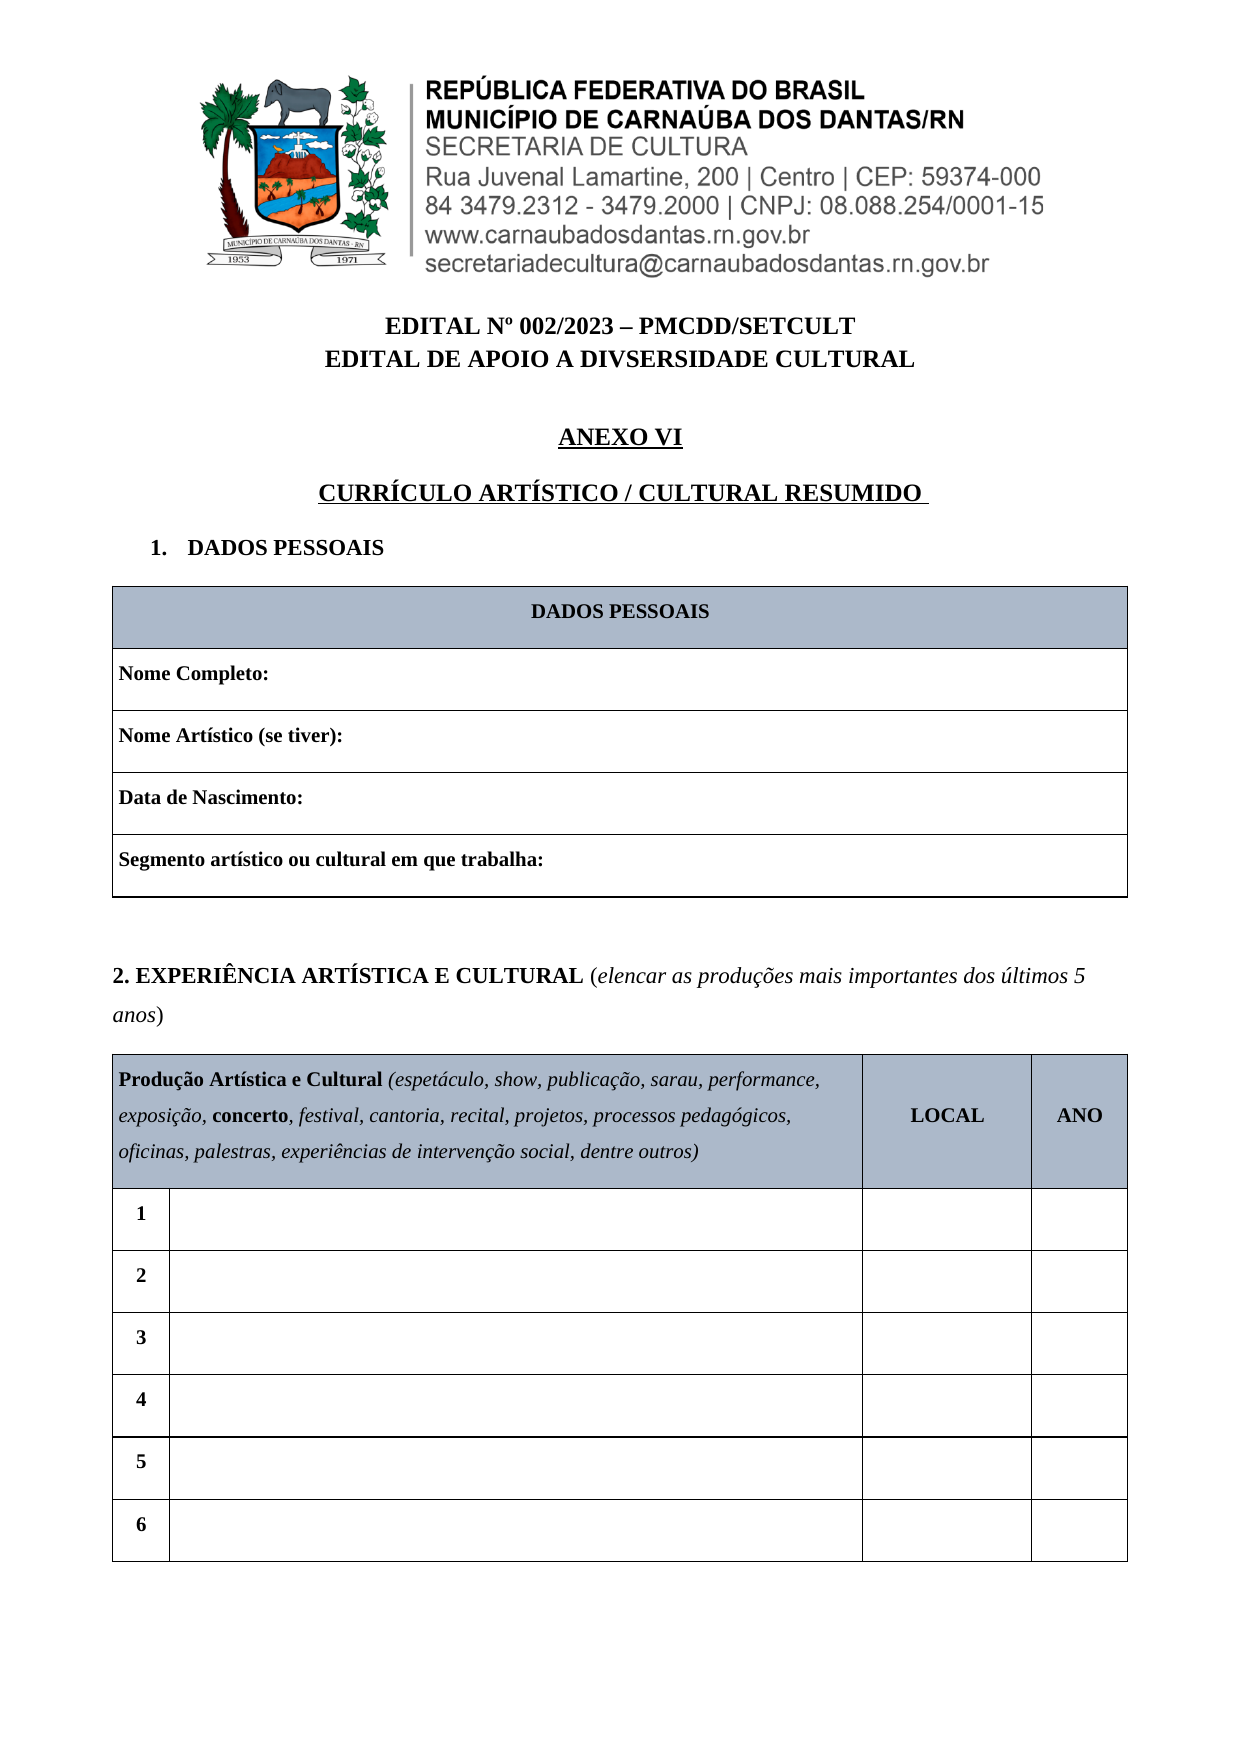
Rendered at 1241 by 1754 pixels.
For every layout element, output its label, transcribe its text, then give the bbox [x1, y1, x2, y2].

table_cell [863, 1189, 1031, 1250]
text CURRÍCULO ARTÍSTICO / CULTURAL RESUMIDO [112, 478, 1128, 507]
table_cell [170, 1251, 862, 1312]
table_cell [863, 1251, 1031, 1312]
table_cell [863, 1313, 1031, 1374]
table_header DADOS PESSOAIS [113, 587, 1127, 648]
text 2. EXPERIÊNCIA ARTÍSTICA E CULTURAL (elencar as produções mais importantes dos últimos 5 anos) [112, 962, 1128, 1028]
list DADOS PESSOAIS [150, 533, 1128, 560]
table_cell Nome Completo: [113, 649, 1127, 710]
table_cell [1032, 1438, 1127, 1499]
table_cell [170, 1500, 862, 1561]
table_cell Segmento artístico ou cultural em que trabalha: [113, 835, 1127, 896]
table_cell [170, 1375, 862, 1436]
table_cell 2 [113, 1251, 169, 1312]
text EDITAL Nº 002/2023 – PMCDD/SETCULT [112, 311, 1128, 339]
table_cell [1032, 1375, 1127, 1436]
table_cell 4 [113, 1375, 169, 1436]
table_cell [1032, 1313, 1127, 1374]
text ANEXO VI [112, 422, 1128, 451]
table_cell [170, 1438, 862, 1499]
table_cell Data de Nascimento: [113, 773, 1127, 834]
table_header ANO [1032, 1055, 1127, 1188]
table_cell [863, 1438, 1031, 1499]
table_cell 3 [113, 1313, 169, 1374]
table_cell [1032, 1251, 1127, 1312]
table_cell Nome Artístico (se tiver): [113, 711, 1127, 772]
table_cell [1032, 1500, 1127, 1561]
table_cell [170, 1313, 862, 1374]
table_cell 1 [113, 1189, 169, 1250]
picture [197, 73, 1044, 278]
table_cell [863, 1375, 1031, 1436]
table_header Produção Artística e Cultural (espetáculo, show, publicação, sarau, performance, exposição, concerto, festival, cantoria, recital, projetos, processos pedagógicos, oficinas, palestras, experiências de intervenção social, dentre outros) [113, 1055, 862, 1188]
table_header LOCAL [863, 1055, 1031, 1188]
table_cell 6 [113, 1500, 169, 1561]
table_cell [170, 1189, 862, 1250]
text EDITAL DE APOIO A DIVSERSIDADE CULTURAL [112, 344, 1128, 372]
table_cell 5 [113, 1438, 169, 1499]
table_cell [1032, 1189, 1127, 1250]
table_cell [863, 1500, 1031, 1561]
